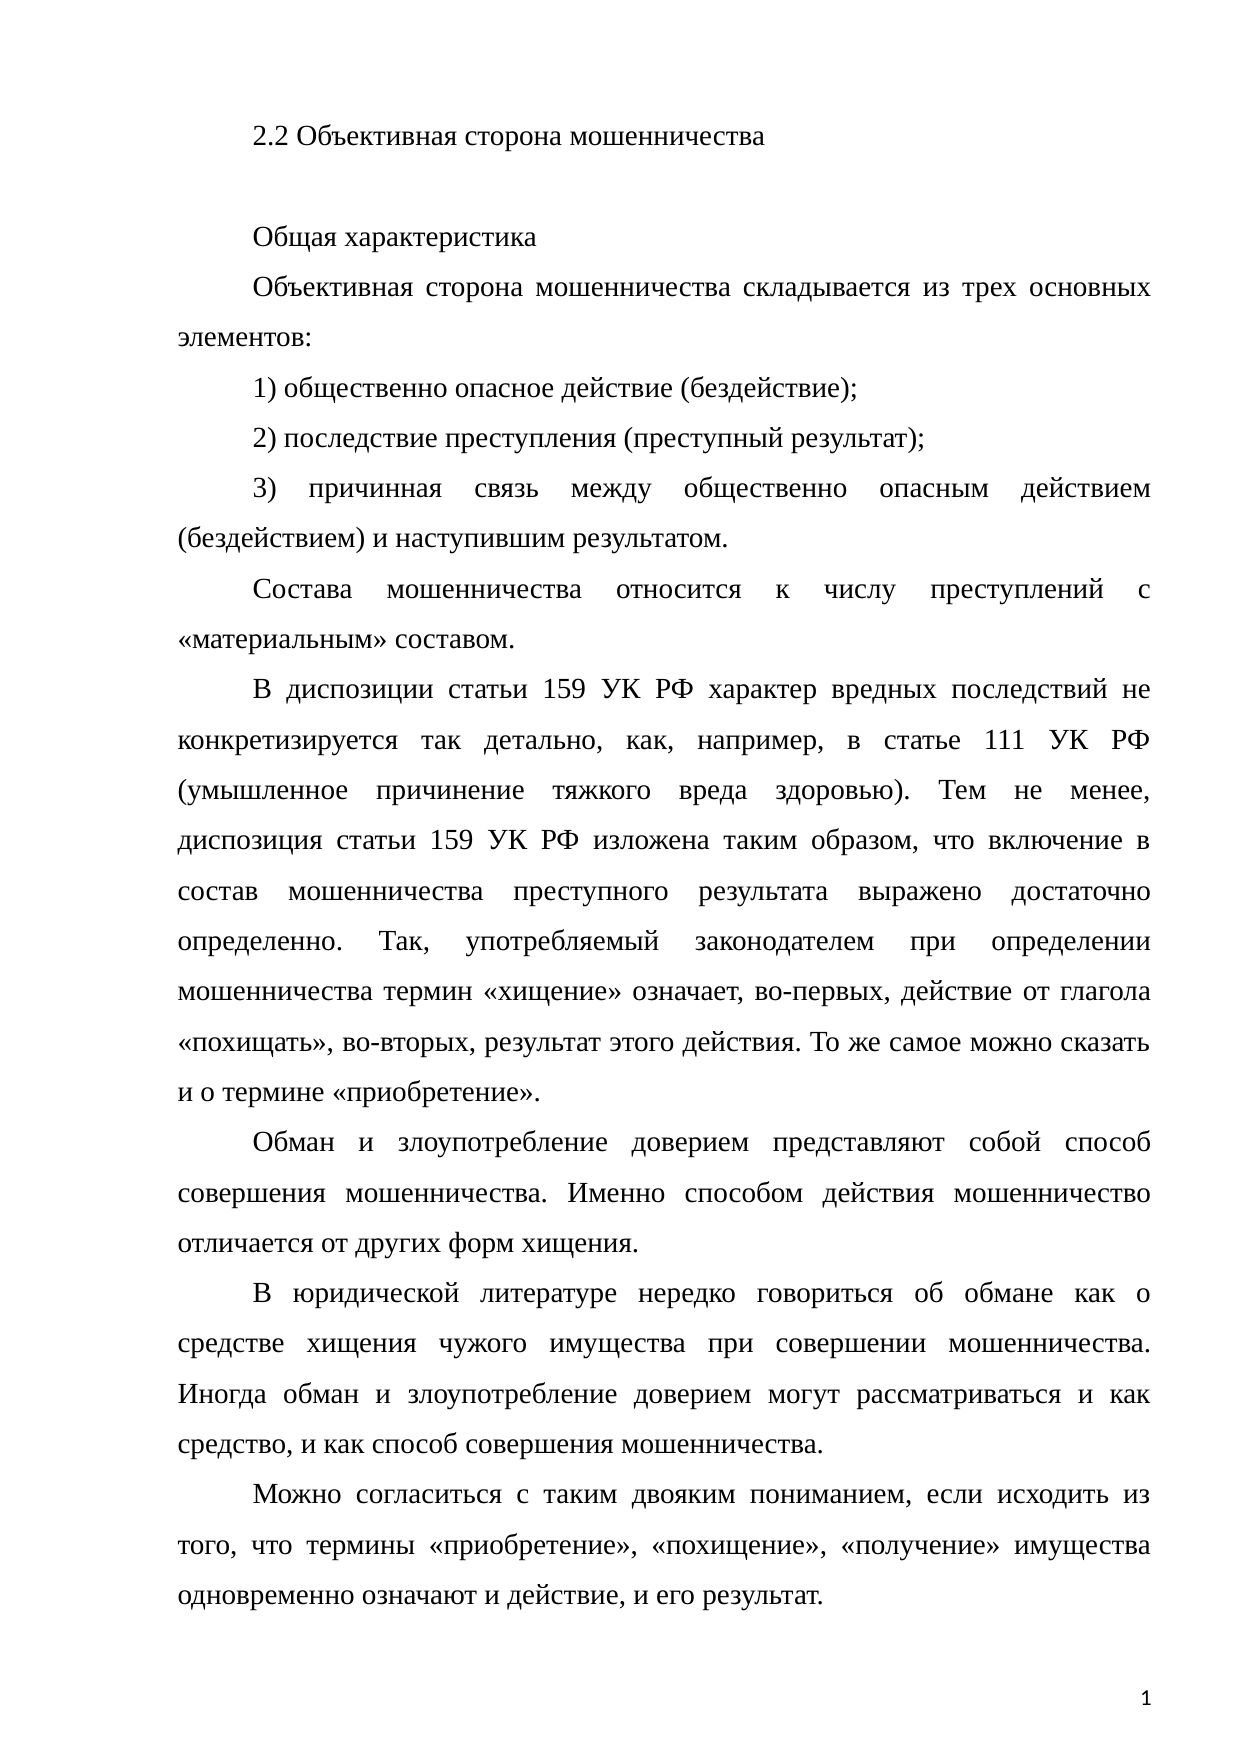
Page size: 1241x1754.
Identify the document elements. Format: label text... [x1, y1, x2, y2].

text 2) последствие преступления (преступный результат); [177, 420, 1152, 453]
text 2.2 Объективная сторона мошенничества [177, 118, 1152, 152]
text В диспозиции статьи 159 УК РФ характер вредных последствий не конкретизируется так детально, как, например, в статье 111 УК РФ (умышленное причинение тяжкого вреда здоровью). Тем не менее, диспозиция статьи 159 УК РФ изложена таким образом, что включение в состав мошенничества преступного результата выражено достаточно определенно. Так, употребляемый законодателем при определении мошенничества термин «хищение» означает, во-первых, действие от глагола «похищать», во-вторых, результат этого действия. То же самое можно сказать и о термине «приобретение». [177, 672, 1152, 1108]
text Можно согласиться с таким двояким пониманием, если исходить из того, что термины «приобретение», «похищение», «получение» имущества одновременно означают и действие, и его результат. [177, 1477, 1152, 1611]
text Состава мошенничества относится к числу преступлений с «материальным» составом. [177, 571, 1152, 655]
text Обман и злоупотребление доверием представляют собой способ совершения мошенничества. Именно способом действия мошенничество отличается от других форм хищения. [177, 1124, 1152, 1258]
text Объективная сторона мошенничества складывается из трех основных элементов: [177, 269, 1152, 353]
text Общая характеристика [177, 219, 1152, 252]
text В юридической литературе нередко говориться об обмане как о средстве хищения чужого имущества при совершении мошенничества. Иногда обман и злоупотребление доверием могут рассматриваться и как средство, и как способ совершения мошенничества. [177, 1275, 1152, 1460]
text 3) причинная связь между общественно опасным действием (бездействием) и наступившим результатом. [177, 470, 1152, 554]
text 1) общественно опасное действие (бездействие); [177, 370, 1152, 403]
